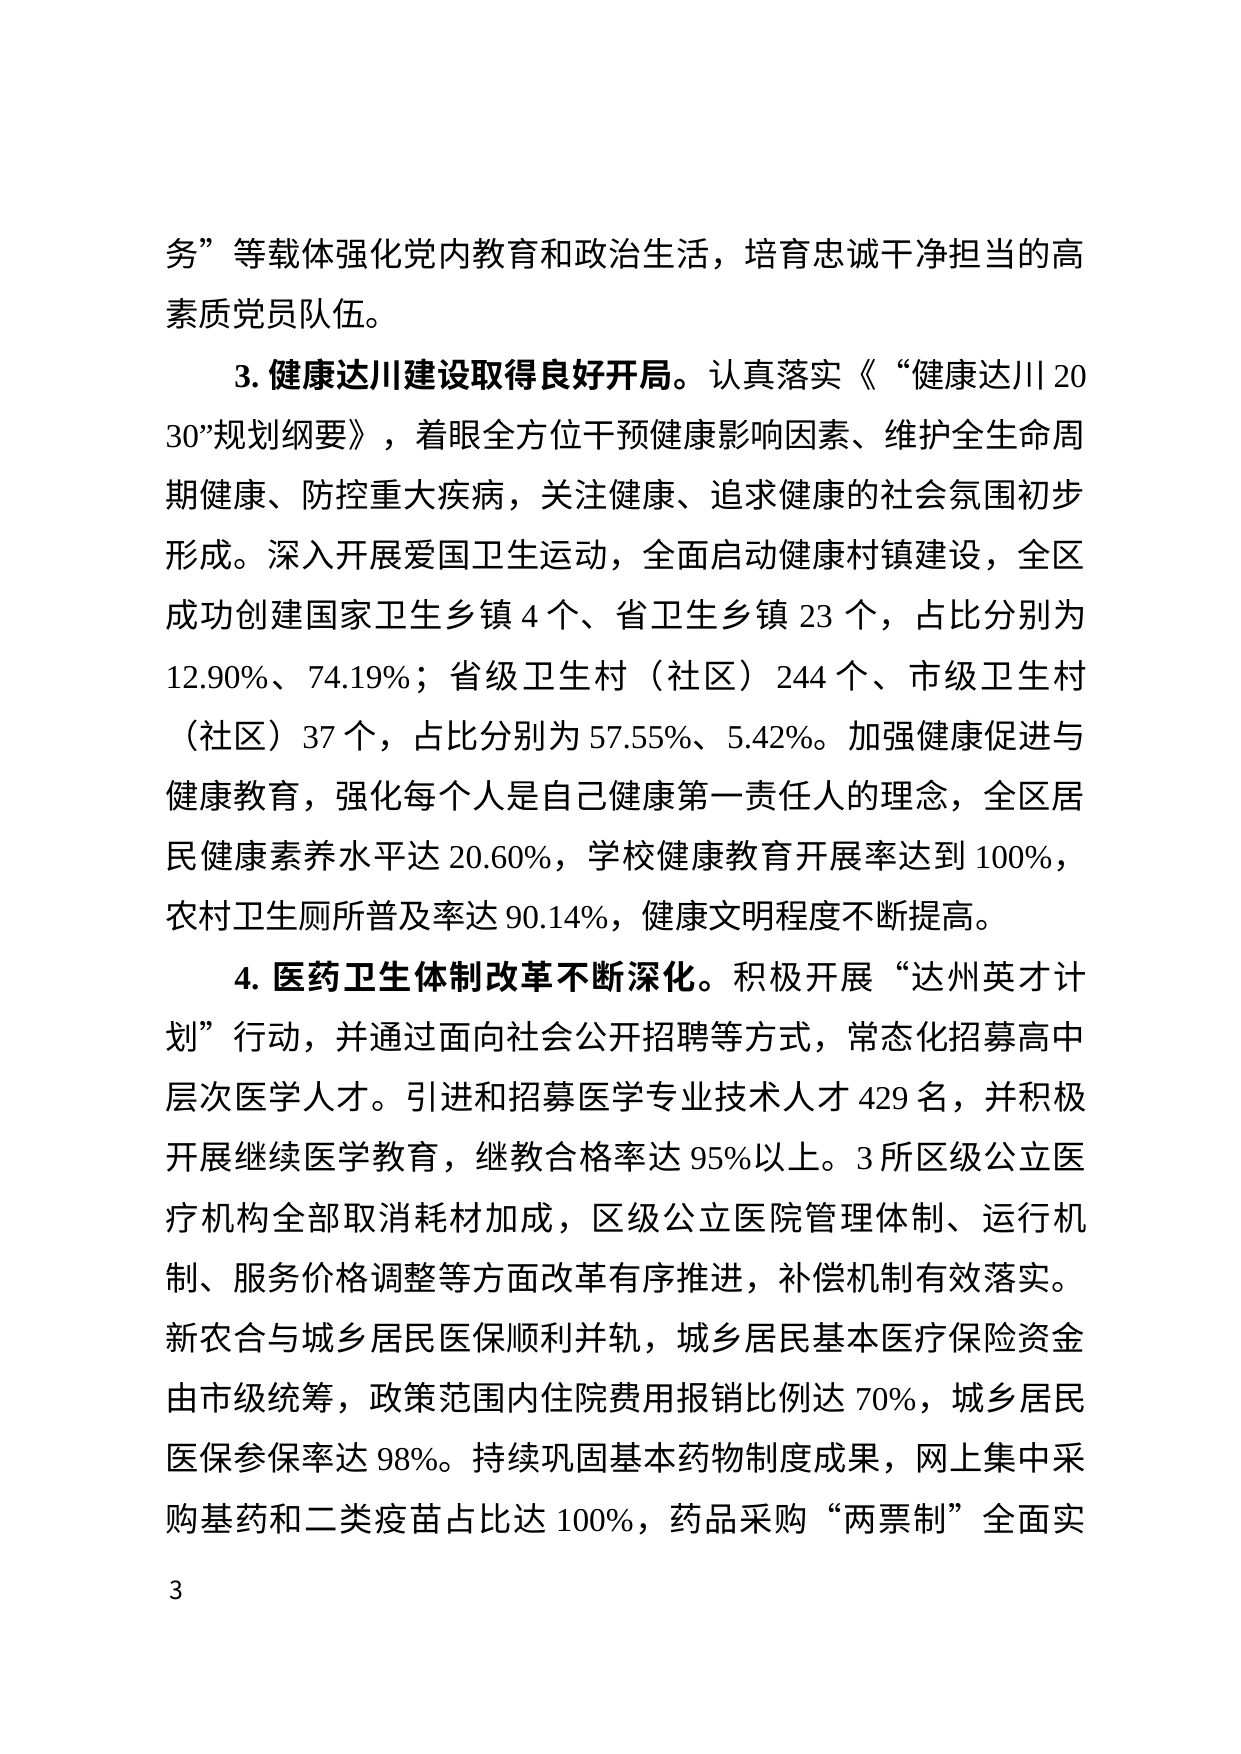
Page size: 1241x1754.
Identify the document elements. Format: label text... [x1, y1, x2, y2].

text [165, 218, 1087, 339]
text 3. 健康达川建设取得良好开局。认真落实《“健康达川2030”规划纲要》，着眼全方位干预健康影响因素、维护全生命周期健康、防控重大疾病，关注健康、追求健康的社会氛围初步形成。深入开展爱国卫生运动，全面启动健康村镇建设，全区成功创建国家卫生乡镇4个、省卫生乡镇 23 个，占比分别为 12.90%、74.19%；省级卫生村（社区）244个、市级卫生村（社区）37个，占比分别为57.55%、5.42%。加强健康促进与健康教育，强化每个人是自己健康第一责任人的理念，全区居民健康素养水平达20.60%，学校健康教育开展率达到100%，农村卫生厕所普及率达90.14%，健康文明程度不断提高。 [165, 339, 1087, 941]
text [165, 941, 1087, 1543]
